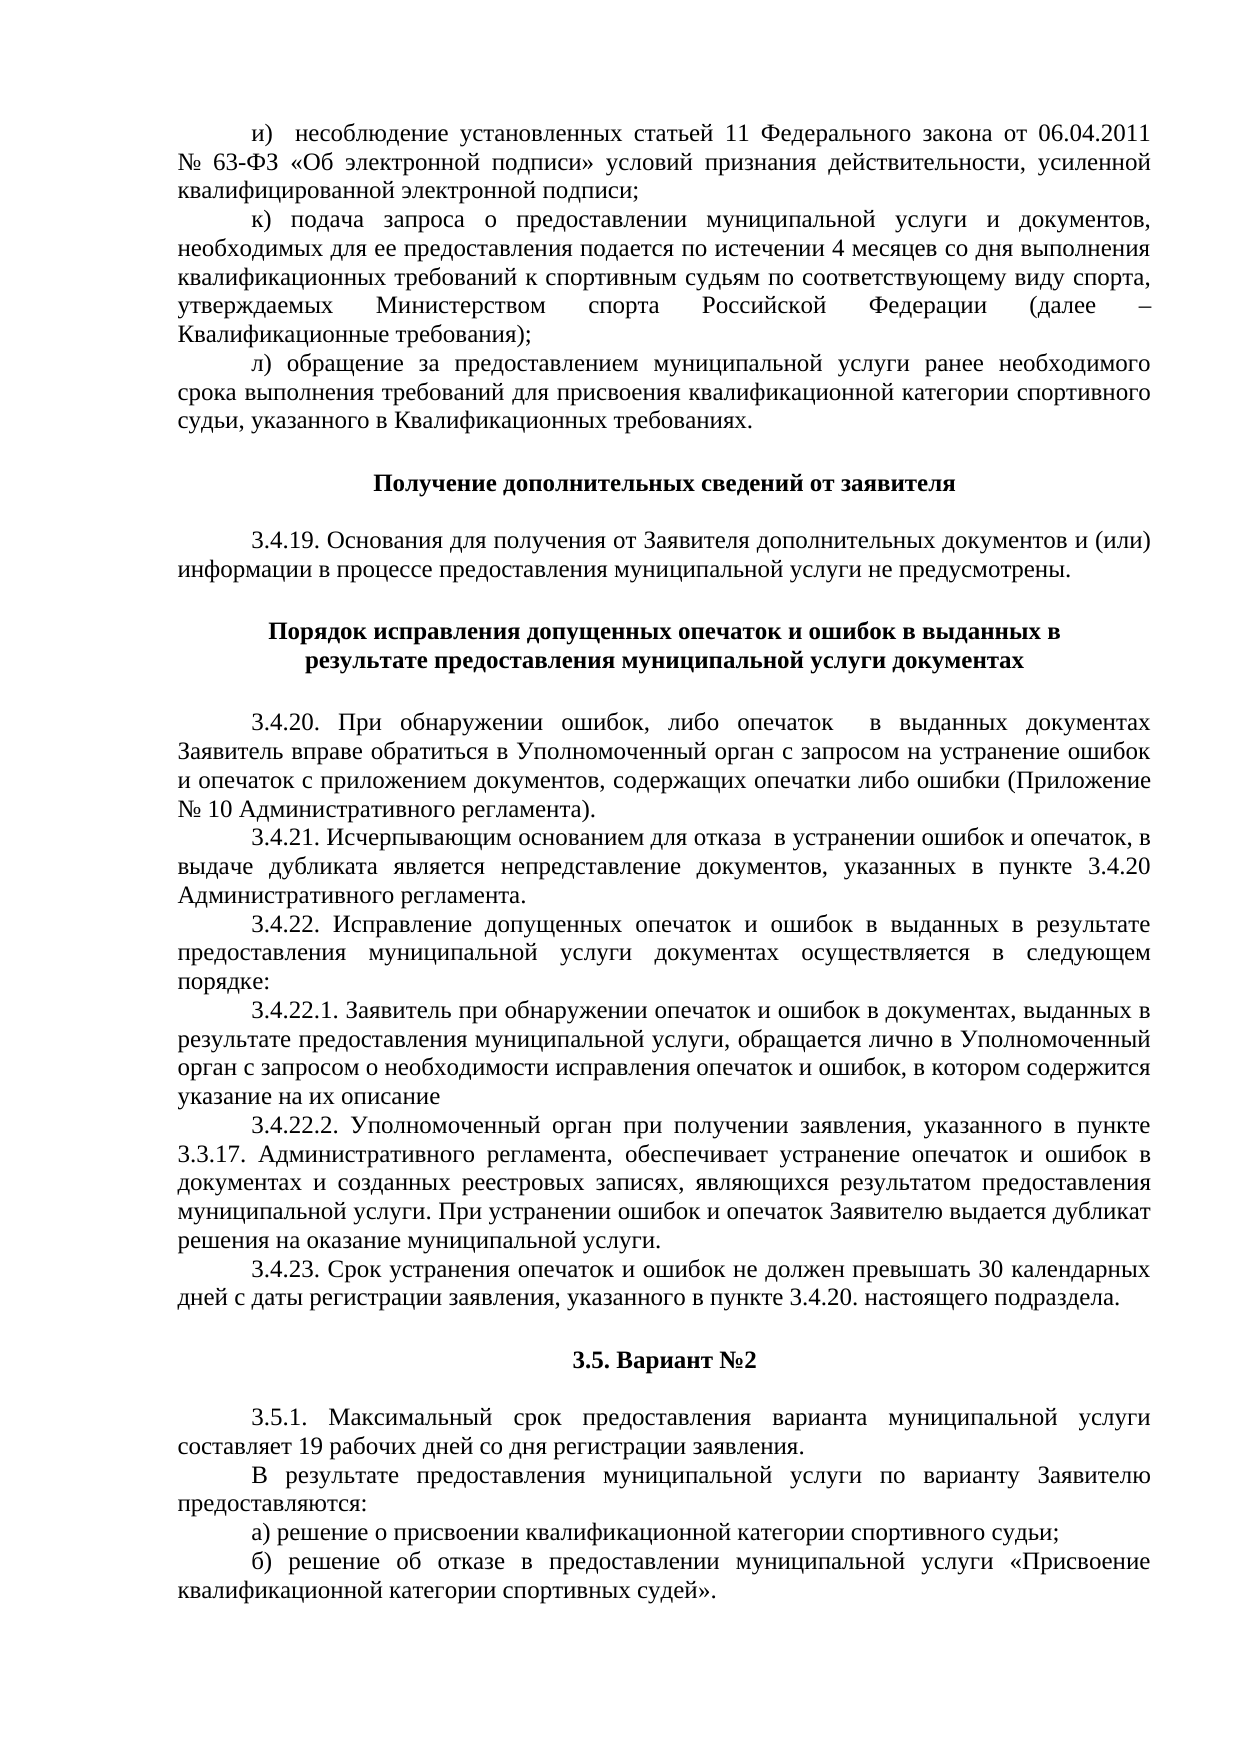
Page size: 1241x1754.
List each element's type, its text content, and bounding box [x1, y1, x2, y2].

text л) обращение за предоставлением муниципальной услуги ранее необходимого срока выполнения требований для присвоения квалификационной категории спортивного судьи, указанного в Квалификационных требованиях. [177, 348, 1152, 434]
text Получение дополнительных сведений от заявителя [177, 468, 1152, 497]
text результате предоставления муниципальной услуги документах [177, 645, 1152, 674]
text 3.5.1. Максимальный срок предоставления варианта муниципальной услуги составляет 19 рабочих дней со дня регистрации заявления. [177, 1402, 1152, 1460]
text а) решение о присвоении квалификационной категории спортивного судьи; [177, 1517, 1152, 1546]
text 3.4.19. Основания для получения от Заявителя дополнительных документов и (или) информации в процессе предоставления муниципальной услуги не предусмотрены. [177, 525, 1152, 583]
text 3.5. Вариант №2 [177, 1345, 1152, 1373]
text к) подача запроса о предоставлении муниципальной услуги и документов, необходимых для ее предоставления подается по истечении 4 месяцев со дня выполнения квалификационных требований к спортивным судьям по соответствующему виду спорта, утверждаемых Министерством спорта Российской Федерации (далее – Квалификационные требования); [177, 204, 1152, 348]
text 3.4.23. Срок устранения опечаток и ошибок не должен превышать 30 календарных дней с даты регистрации заявления, указанного в пункте 3.4.20. настоящего подраздела. [177, 1254, 1152, 1311]
text Порядок исправления допущенных опечаток и ошибок в выданных в [177, 616, 1152, 645]
text 3.4.22.2. Уполномоченный орган при получении заявления, указанного в пункте 3.3.17. Административного регламента, обеспечивает устранение опечаток и ошибок в документах и созданных реестровых записях, являющихся результатом предоставления муниципальной услуги. При устранении ошибок и опечаток Заявителю выдается дубликат решения на оказание муниципальной услуги. [177, 1110, 1152, 1254]
text В результате предоставления муниципальной услуги по варианту Заявителю предоставляются: [177, 1460, 1152, 1517]
text 3.4.20. При обнаружении ошибок, либо опечаток в выданных документах Заявитель вправе обратиться в Уполномоченный орган с запросом на устранение ошибок и опечаток с приложением документов, содержащих опечатки либо ошибки (Приложение № 10 Административного регламента). [177, 707, 1152, 822]
text и) несоблюдение установленных статьей 11 Федерального закона от 06.04.2011 № 63-ФЗ «Об электронной подписи» условий признания действительности, усиленной квалифицированной электронной подписи; [177, 118, 1152, 204]
text 3.4.22. Исправление допущенных опечаток и ошибок в выданных в результате предоставления муниципальной услуги документах осуществляется в следующем порядке: [177, 909, 1152, 995]
text 3.4.21. Исчерпывающим основанием для отказа в устранении ошибок и опечаток, в выдаче дубликата является непредставление документов, указанных в пункте 3.4.20 Административного регламента. [177, 822, 1152, 909]
text б) решение об отказе в предоставлении муниципальной услуги «Присвоение квалификационной категории спортивных судей». [177, 1546, 1152, 1603]
text 3.4.22.1. Заявитель при обнаружении опечаток и ошибок в документах, выданных в результате предоставления муниципальной услуги, обращается лично в Уполномоченный орган с запросом о необходимости исправления опечаток и ошибок, в котором содержится указание на их описание [177, 995, 1152, 1110]
